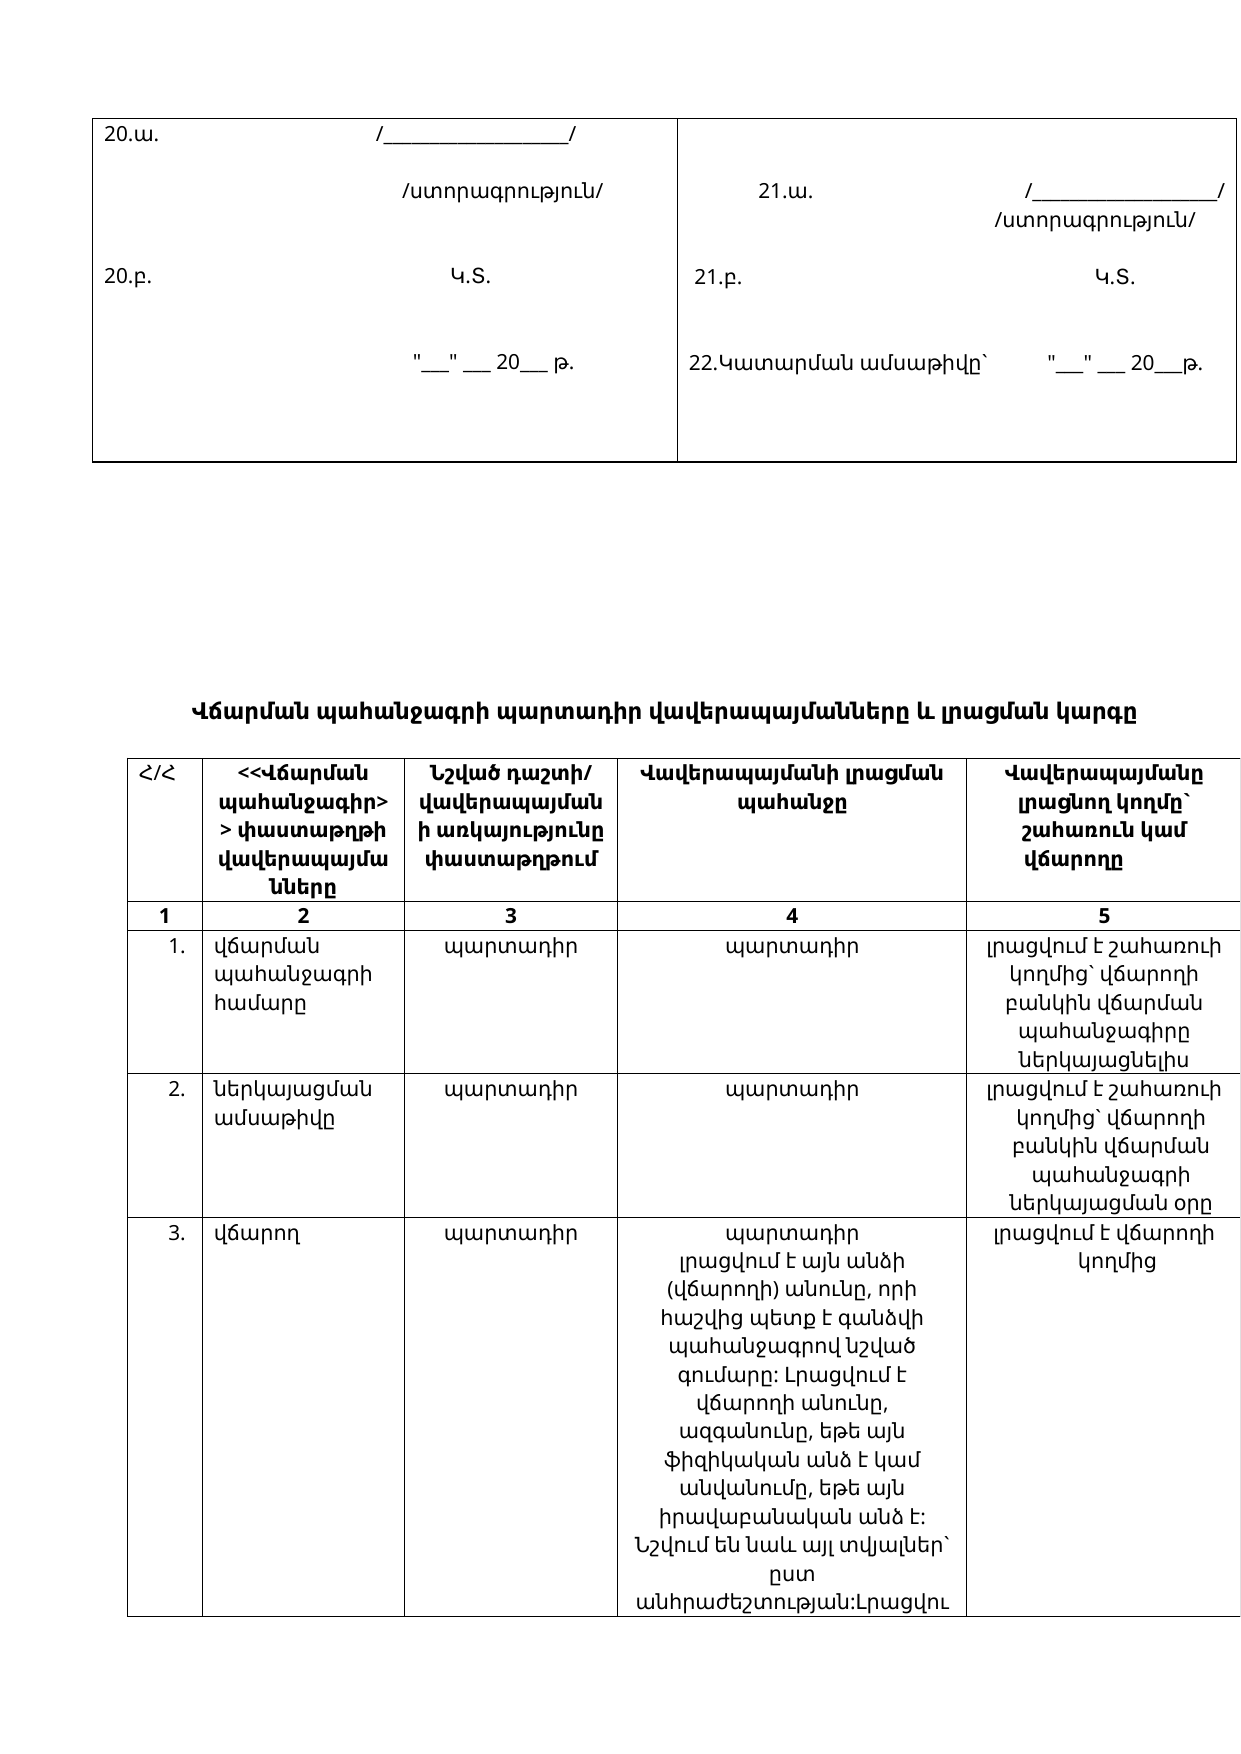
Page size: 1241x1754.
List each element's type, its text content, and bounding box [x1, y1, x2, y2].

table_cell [678, 119, 1236, 461]
table_cell 2 [203, 902, 404, 930]
table_cell պարտադիր [618, 1074, 966, 1217]
table_header <<Վճարման պահանջագիր>> փաստաթղթի վավերապայմանները [203, 759, 404, 901]
table_cell 4 [618, 902, 966, 930]
table_cell [128, 931, 202, 1073]
table_cell 1 [128, 902, 202, 930]
table_cell ներկայացման ամսաթիվը [203, 1074, 404, 1217]
table_cell պարտադիր [618, 931, 966, 1073]
table_header Վավերապայմանի լրացման պահանջը [618, 759, 966, 901]
table_cell լրացվում է շահառուի կողմից` վճարողի բանկին վճարման պահանջագրի ներկայացման օրը [967, 1074, 1240, 1217]
table_header Հ/Հ [128, 759, 202, 901]
table_cell պարտադիր [405, 931, 617, 1073]
table_cell 5 [967, 902, 1240, 930]
table_cell պարտադիր [405, 1218, 617, 1616]
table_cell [93, 119, 677, 461]
table_header Նշված դաշտի/ վավերապայմանի առկայությունը փաստաթղթում [405, 759, 617, 901]
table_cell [967, 1218, 1240, 1616]
table_header Վավերապայմանը լրացնող կողմը` շահառուն կամ վճարողը [967, 759, 1240, 901]
table_cell լրացվում է շահառուի կողմից` վճարողի բանկին վճարման պահանջագիրը ներկայացնելիս [967, 931, 1240, 1073]
table_cell 3 [405, 902, 617, 930]
table_cell պարտադիր [405, 1074, 617, 1217]
table_cell վճարման պահանջագրի համարը [203, 931, 404, 1073]
text Վճարման պահանջագրի պարտադիր վավերապայմանները և լրացման կարգը [177, 695, 1152, 726]
table_cell [128, 1218, 202, 1616]
table_cell [128, 1074, 202, 1217]
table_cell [618, 1218, 966, 1616]
table_cell վճարող [203, 1218, 404, 1616]
